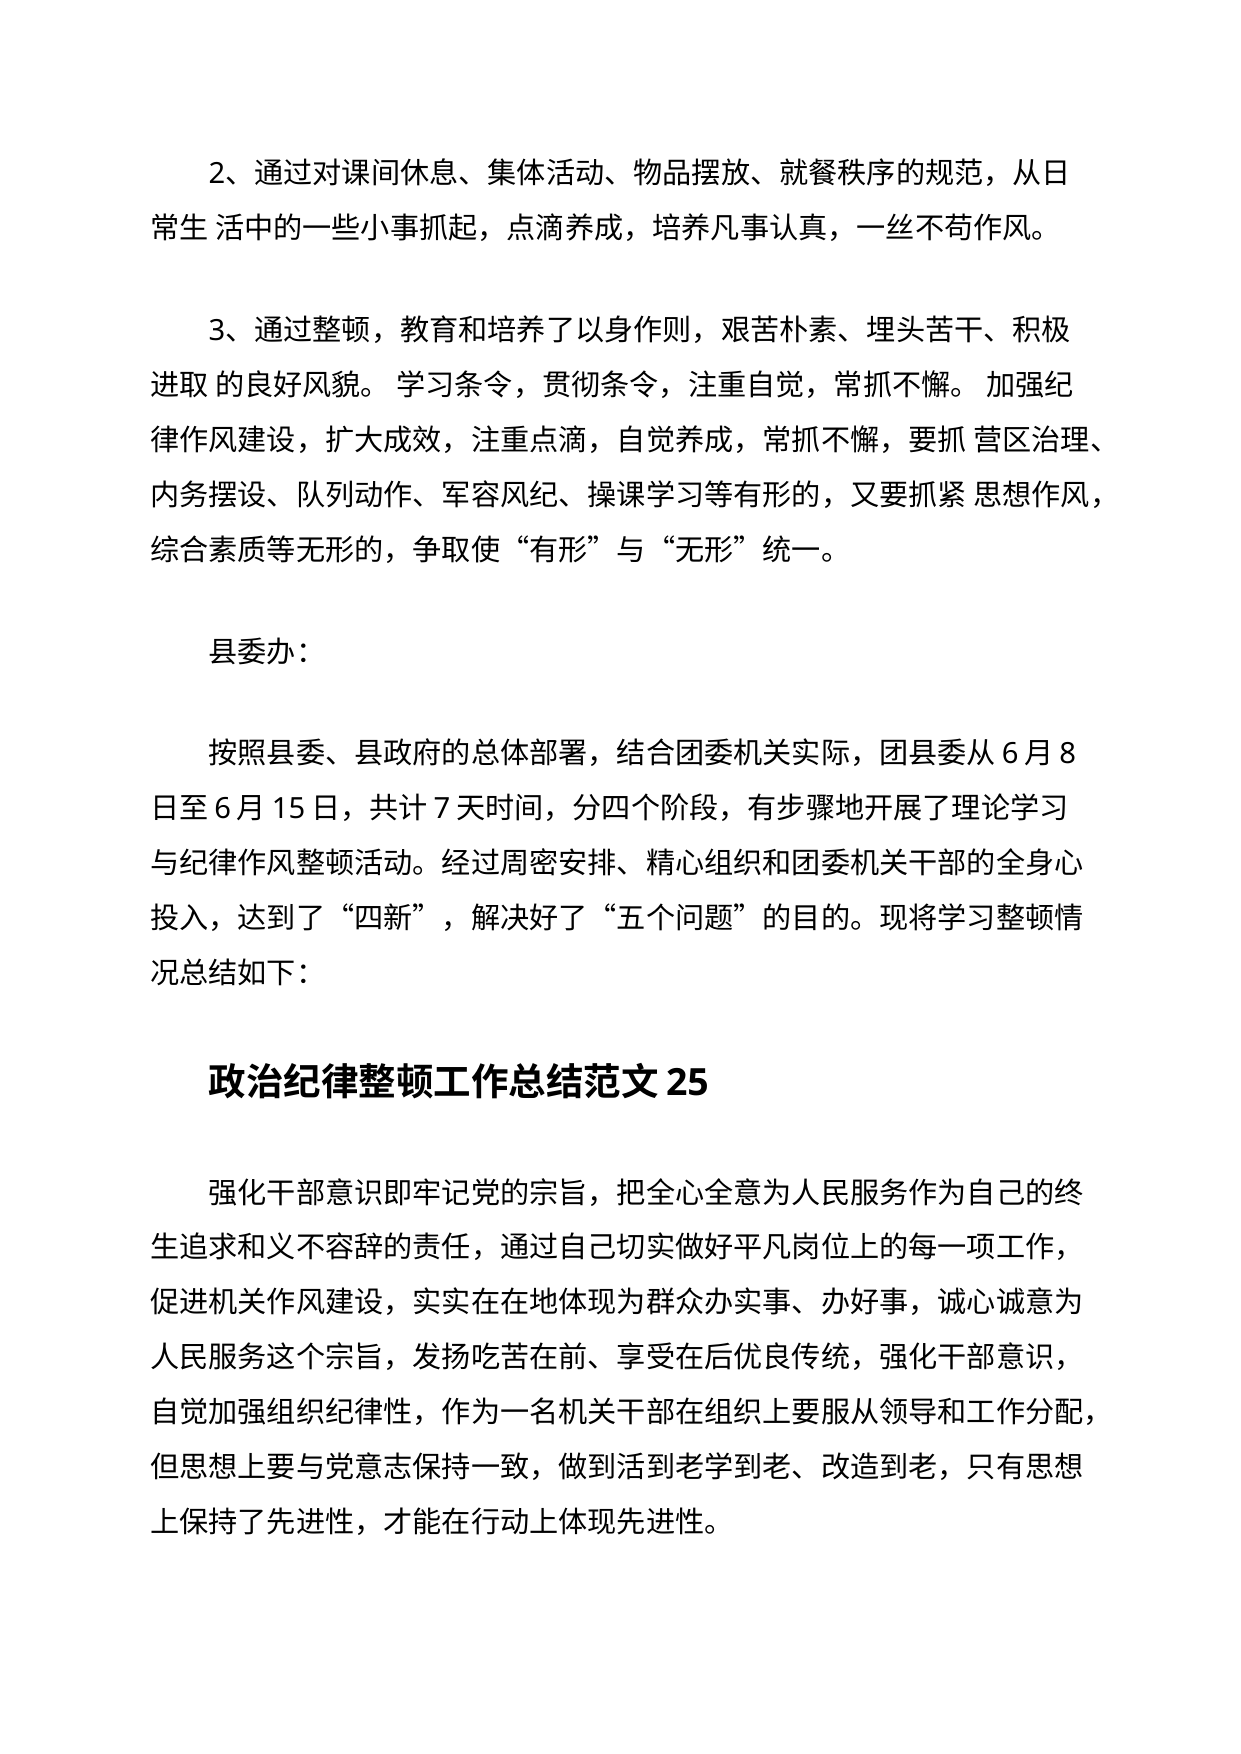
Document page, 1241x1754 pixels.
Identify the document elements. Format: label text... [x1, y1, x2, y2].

text 3、通过整顿，教育和培养了以身作则，艰苦朴素、埋头苦干、积极进取 的良好风貌。 学习条令，贯彻条令，注重自觉，常抓不懈。 加强纪律作风建设，扩大成效，注重点滴，自觉养成，常抓不懈，要抓 营区治理、内务摆设、队列动作、军容风纪、操课学习等有形的，又要抓紧 思想作风，综合素质等无形的，争取使“有形”与“无形”统一。 [150, 307, 1090, 569]
text 强化干部意识即牢记党的宗旨，把全心全意为人民服务作为自己的终生追求和义不容辞的责任，通过自己切实做好平凡岗位上的每一项工作，促进机关作风建设，实实在在地体现为群众办实事、办好事，诚心诚意为人民服务这个宗旨，发扬吃苦在前、享受在后优良传统，强化干部意识，自觉加强组织纪律性，作为一名机关干部在组织上要服从领导和工作分配，但思想上要与党意志保持一致，做到活到老学到老、改造到老，只有思想上保持了先进性，才能在行动上体现先进性。 [150, 1169, 1090, 1541]
text 按照县委、县政府的总体部署，结合团委机关实际，团县委从6月8日至6月15日，共计7天时间，分四个阶段，有步骤地开展了理论学习与纪律作风整顿活动。经过周密安排、精心组织和团委机关干部的全身心投入，达到了“四新”，解决好了“五个问题”的目的。现将学习整顿情况总结如下： [150, 730, 1090, 992]
text 县委办： [150, 628, 1090, 671]
text 2、通过对课间休息、集体活动、物品摆放、就餐秩序的规范，从日常生 活中的一些小事抓起，点滴养成，培养凡事认真，一丝不苟作风。 [150, 150, 1090, 247]
text 政治纪律整顿工作总结范文25 [150, 1052, 1090, 1106]
